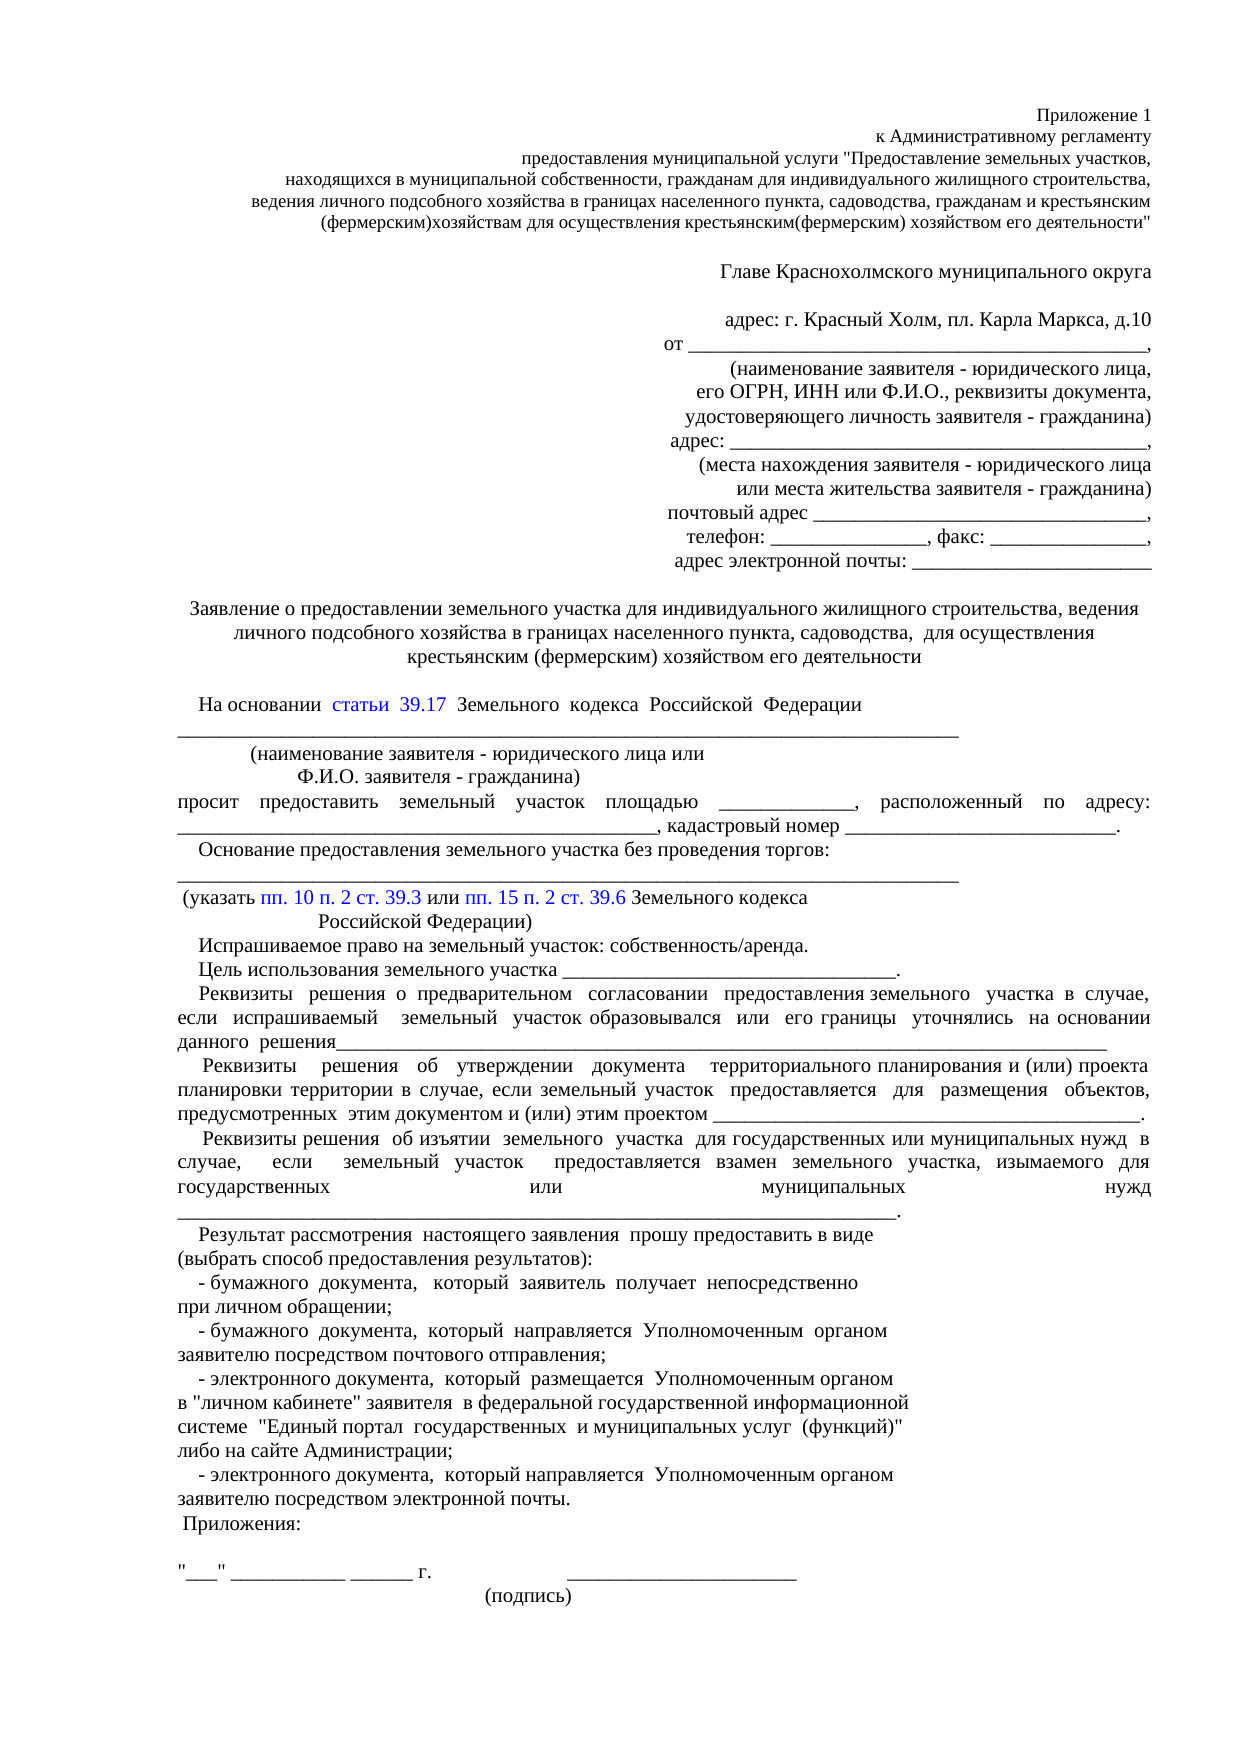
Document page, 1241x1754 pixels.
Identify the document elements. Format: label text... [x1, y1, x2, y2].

text системе "Единый портал государственных и муниципальных услуг (функций)" [177, 1414, 1152, 1438]
text Главе Краснохолмского муниципального округа [177, 259, 1152, 283]
text ___________________________________________________________________________ [177, 861, 1152, 885]
text (наименование заявителя - юридического лица или [177, 740, 1152, 764]
text телефон: _______________, факс: _______________, [177, 524, 1152, 548]
text (наименование заявителя - юридического лица, [177, 355, 1152, 379]
text находящихся в муниципальной собственности, гражданам для индивидуального жилищного строительства, [177, 168, 1152, 190]
text адрес электронной почты: _______________________ [177, 548, 1152, 572]
text Реквизиты решения об утверждении документа территориального планирования и (или) проекта планировки территории в случае, если земельный участок предоставляется для размещения объектов, предусмотренных этим документом и (или) этим проектом _________________________________________. [177, 1053, 1152, 1125]
text в "личном кабинете" заявителя в федеральной государственной информационной [177, 1390, 1152, 1414]
text предоставления муниципальной услуги "Предоставление земельных участков, [177, 147, 1152, 168]
text просит предоставить земельный участок площадью _____________, расположенный по адресу: ______________________________________________, кадастровый номер __________________________. [177, 788, 1152, 837]
text (указать пп. 10 п. 2 ст. 39.3 или пп. 15 п. 2 ст. 39.6 Земельного кодекса [177, 885, 1152, 909]
text (выбрать способ предоставления результатов): [177, 1246, 1152, 1270]
text ___________________________________________________________________________ [177, 716, 1152, 740]
text На основании статьи 39.17 Земельного кодекса Российской Федерации [177, 692, 1152, 716]
text Реквизиты решения об изъятии земельного участка для государственных или муниципальных нужд в случае, если земельный участок предоставляется взамен земельного участка, изымаемого для государственных или муниципальных нужд _____________________________________________________________________. [177, 1125, 1152, 1222]
text Основание предоставления земельного участка без проведения торгов: [177, 837, 1152, 861]
text (места нахождения заявителя - юридического лица [177, 452, 1152, 476]
text - бумажного документа, который заявитель получает непосредственно [177, 1270, 1152, 1294]
text к Административному регламенту [177, 125, 1152, 147]
text от ____________________________________________, [177, 331, 1152, 355]
text почтовый адрес ________________________________, [177, 500, 1152, 524]
text адрес: г. Красный Холм, пл. Карла Маркса, д.10 [177, 307, 1152, 331]
text Испрашиваемое право на земельный участок: собственность/аренда. [177, 933, 1152, 957]
text или места жительства заявителя - гражданина) [177, 476, 1152, 500]
text ведения личного подсобного хозяйства в границах населенного пункта, садоводства, гражданам и крестьянским (фермерским)хозяйствам для осуществления крестьянским(фермерским) хозяйством его деятельности" [177, 190, 1152, 233]
text Результат рассмотрения настоящего заявления прошу предоставить в виде [177, 1222, 1152, 1246]
text Цель использования земельного участка ________________________________. [177, 957, 1152, 981]
text удостоверяющего личность заявителя - гражданина) [177, 403, 1152, 428]
text Российской Федерации) [177, 909, 1152, 933]
text Приложение 1 [177, 103, 1152, 125]
text Заявление о предоставлении земельного участка для индивидуального жилищного строительства, ведения личного подсобного хозяйства в границах населенного пункта, садоводства, для осуществления крестьянским (фермерским) хозяйством его деятельности [177, 596, 1152, 668]
text его ОГРН, ИНН или Ф.И.О., реквизиты документа, [177, 379, 1152, 403]
text (подпись) [177, 1583, 1152, 1607]
text заявителю посредством электронной почты. [177, 1486, 1152, 1510]
text "___" ___________ ______ г. ______________________ [177, 1558, 1152, 1583]
text Ф.И.О. заявителя - гражданина) [177, 764, 1152, 788]
text при личном обращении; [177, 1294, 1152, 1318]
text Приложения: [177, 1510, 1152, 1534]
text - электронного документа, который размещается Уполномоченным органом [177, 1366, 1152, 1390]
text заявителю посредством почтового отправления; [177, 1342, 1152, 1366]
text Реквизиты решения о предварительном согласовании предоставления земельного участка в случае, если испрашиваемый земельный участок образовывался или его границы уточнялись на основании данного решения__________________________________________________________________________ [177, 981, 1152, 1053]
text адрес: ________________________________________, [177, 428, 1152, 452]
text - бумажного документа, который направляется Уполномоченным органом [177, 1318, 1152, 1342]
text либо на сайте Администрации; [177, 1438, 1152, 1462]
text - электронного документа, который направляется Уполномоченным органом [177, 1462, 1152, 1486]
